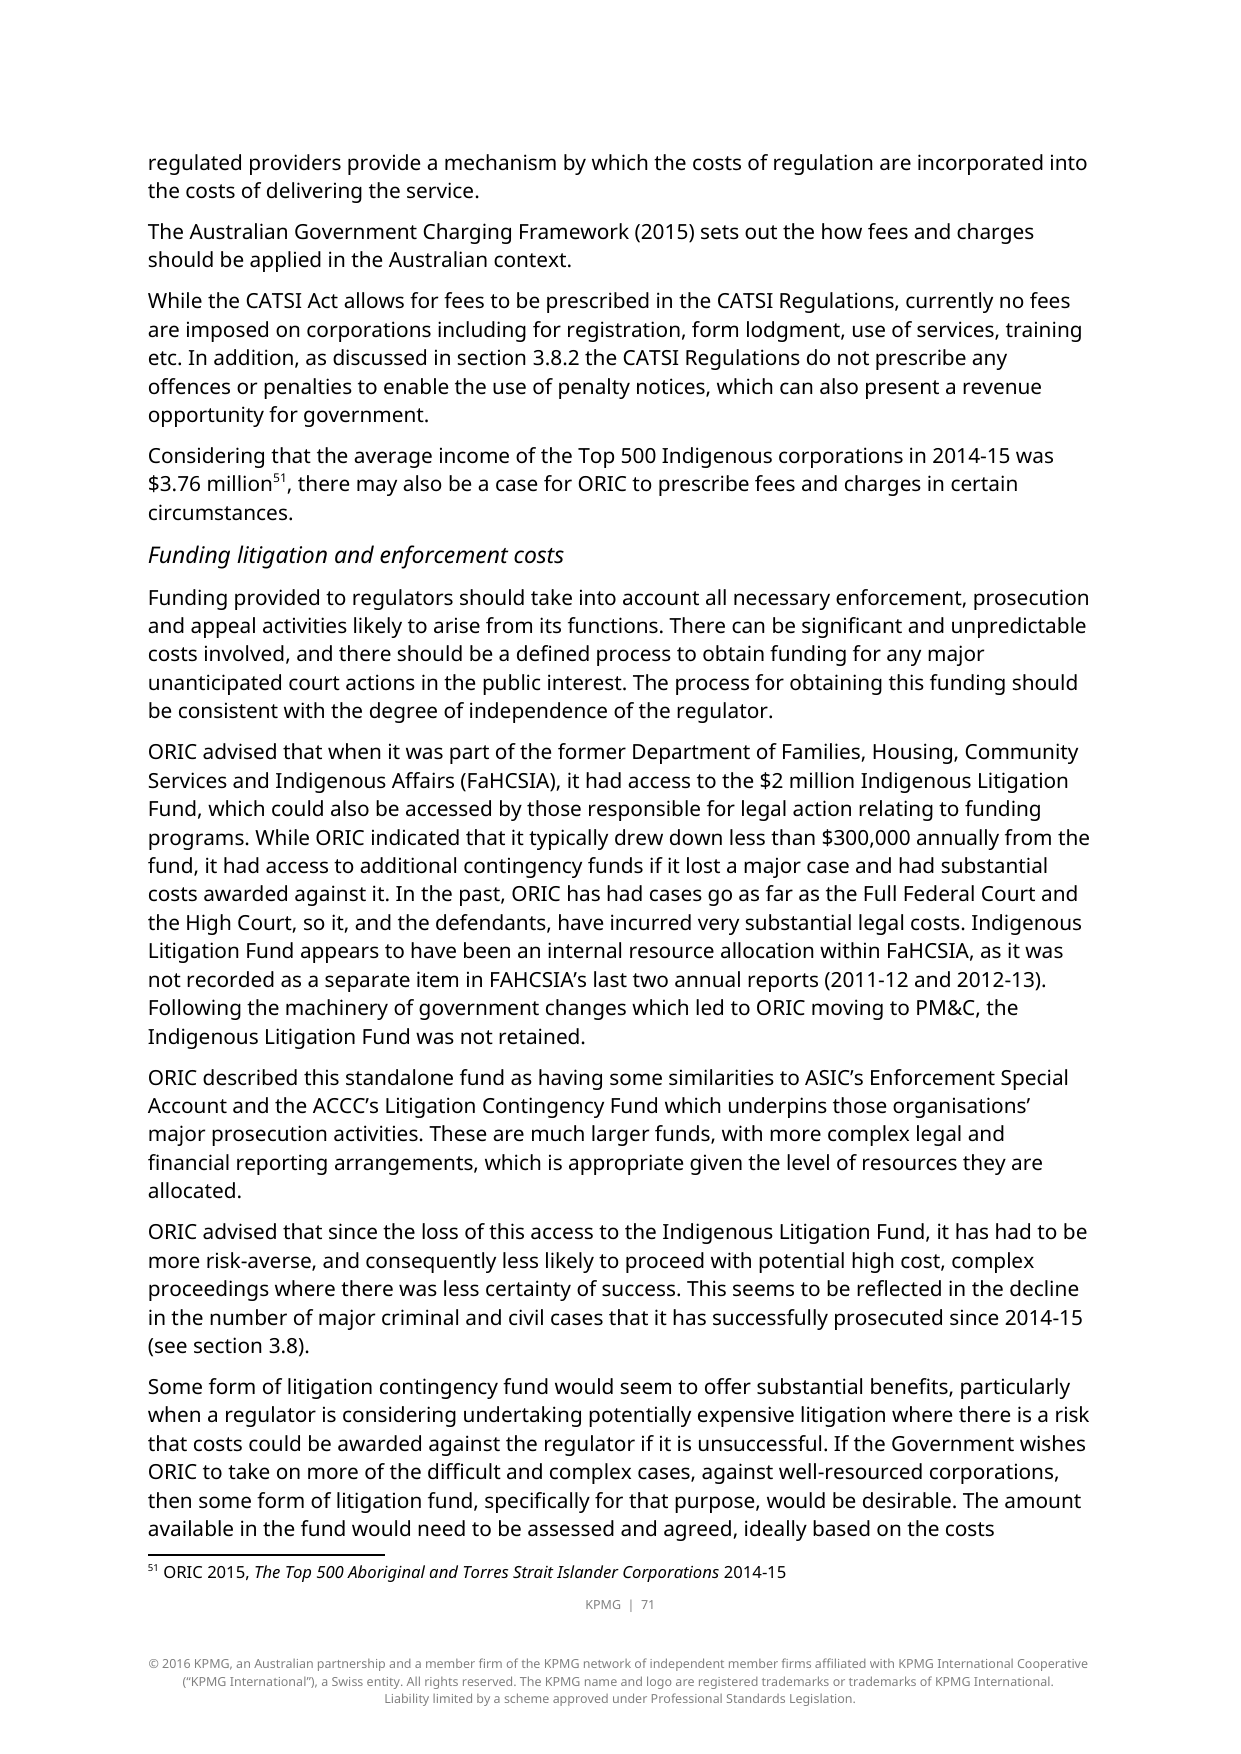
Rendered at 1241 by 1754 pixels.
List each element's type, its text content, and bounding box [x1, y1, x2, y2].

text ORIC advised that when it was part of the former Department of Families, Housing, Community Services and Indigenous Affairs (FaHCSIA), it had access to the $2 million Indigenous Litigation Fund, which could also be accessed by those responsible for legal action relating to funding programs. While ORIC indicated that it typically drew down less than $300,000 annually from the fund, it had access to additional contingency funds if it lost a major case and had substantial costs awarded against it. In the past, ORIC has had cases go as far as the Full Federal Court and the High Court, so it, and the defendants, have incurred very substantial legal costs. Indigenous Litigation Fund appears to have been an internal resource allocation within FaHCSIA, as it was not recorded as a separate item in FAHCSIA’s last two annual reports (2011-12 and 2012-13). Following the machinery of government changes which led to ORIC moving to PM&C, the Indigenous Litigation Fund was not retained. [148, 737, 1092, 1050]
text While the CATSI Act allows for fees to be prescribed in the CATSI Regulations, currently no fees are imposed on corporations including for registration, form lodgment, use of services, training etc. In addition, as discussed in section 3.8.2 the CATSI Regulations do not prescribe any offences or penalties to enable the use of penalty notices, which can also present a revenue opportunity for government. [148, 286, 1092, 429]
text ORIC advised that since the loss of this access to the Indigenous Litigation Fund, it has had to be more risk-averse, and consequently less likely to proceed with potential high cost, complex proceedings where there was less certainty of success. This seems to be reflected in the decline in the number of major criminal and civil cases that it has successfully prosecuted since 2014-15 (see section 3.8). [148, 1217, 1092, 1359]
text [148, 1372, 1092, 1543]
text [148, 148, 1092, 204]
text The Australian Government Charging Framework (2015) sets out the how fees and charges should be applied in the Australian context. [148, 217, 1092, 274]
text Funding provided to regulators should take into account all necessary enforcement, prosecution and appeal activities likely to arise from its functions. There can be significant and unpredictable costs involved, and there should be a defined process to obtain funding for any major unanticipated court actions in the public interest. The process for obtaining this funding should be consistent with the degree of independence of the regulator. [148, 583, 1092, 725]
text Considering that the average income of the Top 500 Indigenous corporations in 2014-15 was $3.76 million, there may also be a case for ORIC to prescribe fees and charges in certain circumstances. [148, 441, 1092, 526]
subtitle Funding litigation and enforcement costs [148, 539, 1092, 570]
text ORIC described this standalone fund as having some similarities to ASIC’s Enforcement Special Account and the ACCC’s Litigation Contingency Fund which underpins those organisations’ major prosecution activities. These are much larger funds, with more complex legal and financial reporting arrangements, which is appropriate given the level of resources they are allocated. [148, 1063, 1092, 1205]
